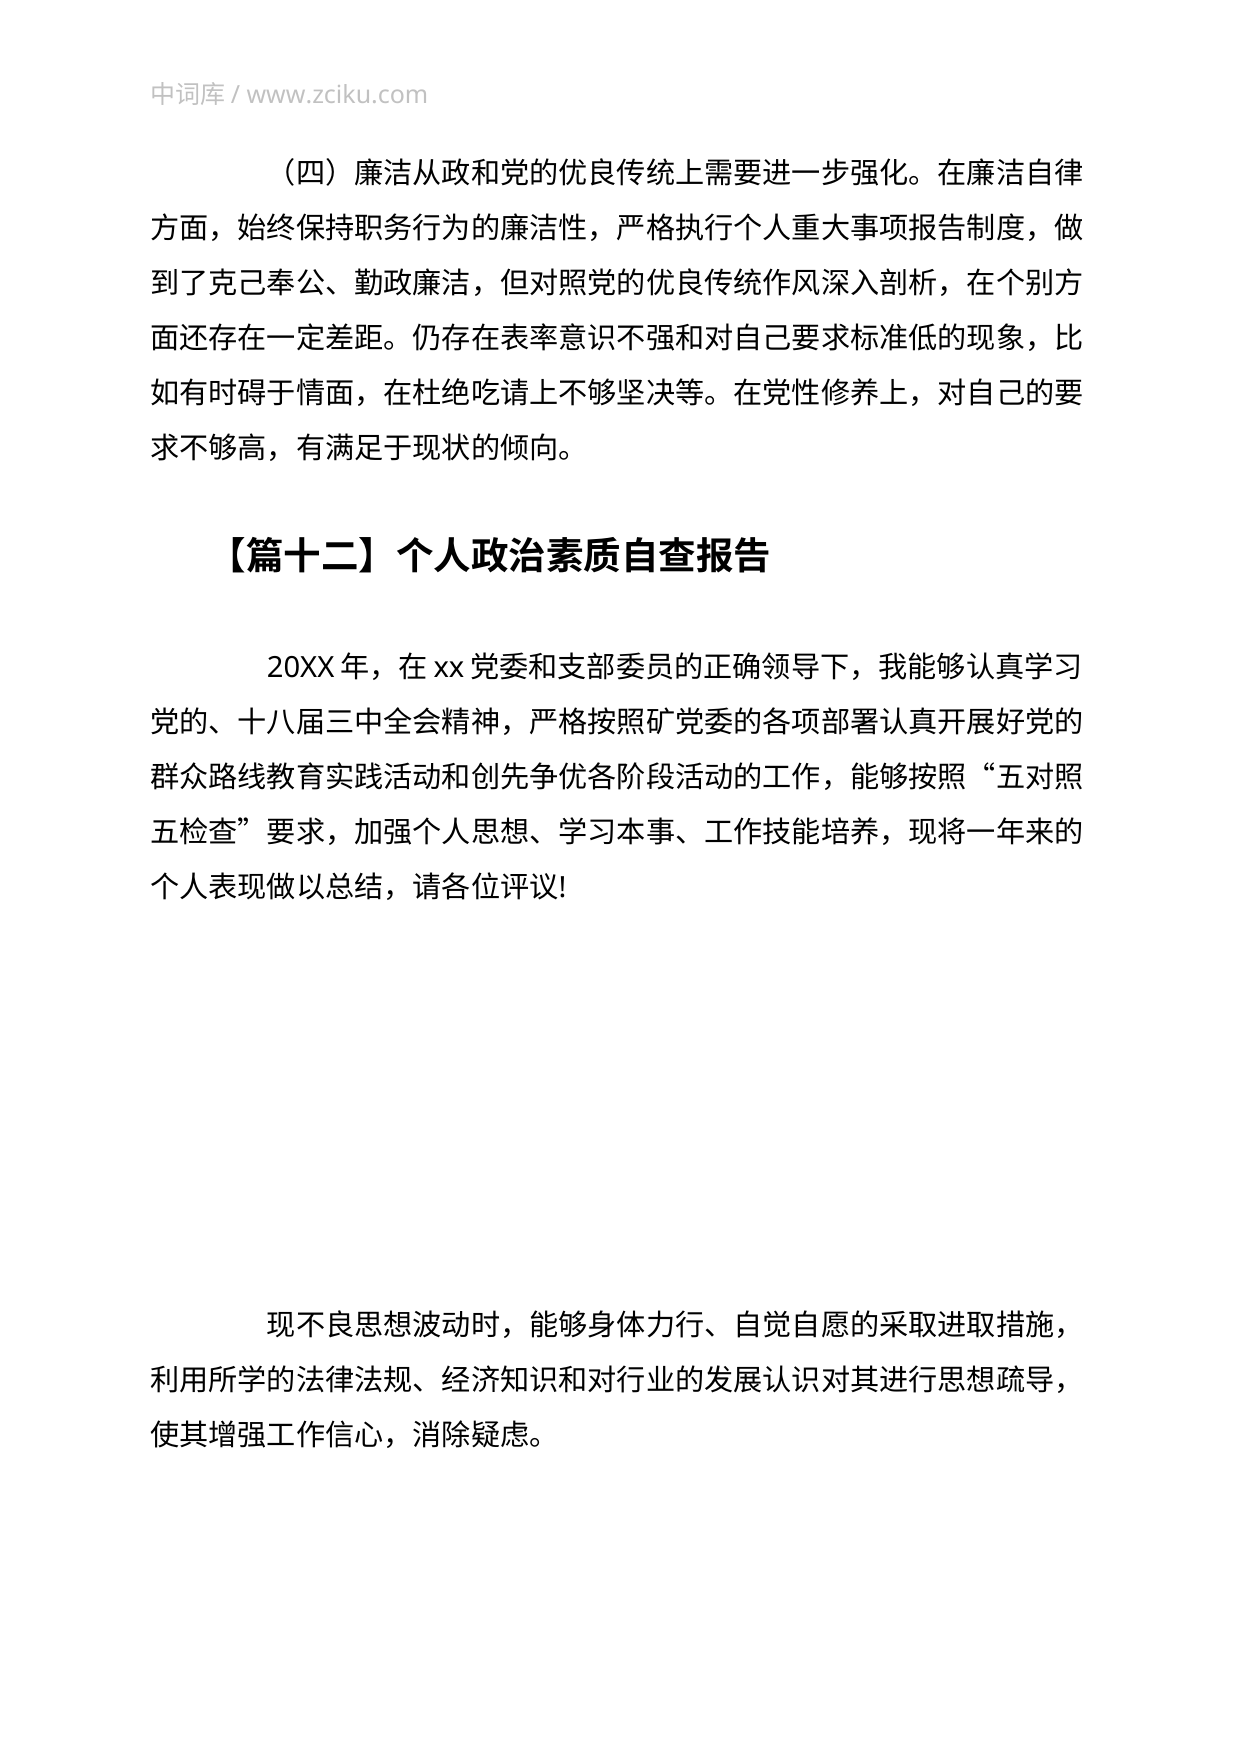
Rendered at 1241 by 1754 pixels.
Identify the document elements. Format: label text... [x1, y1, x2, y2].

text 20XX年，在xx党委和支部委员的正确领导下，我能够认真学习党的、十八届三中全会精神，严格按照矿党委的各项部署认真开展好党的群众路线教育实践活动和创先争优各阶段活动的工作，能够按照“五对照五检查”要求，加强个人思想、学习本事、工作技能培养，现将一年来的个人表现做以总结，请各位评议! [150, 644, 1090, 906]
text 【篇十二】个人政治素质自查报告 [150, 526, 1090, 581]
text （四）廉洁从政和党的优良传统上需要进一步强化。在廉洁自律方面，始终保持职务行为的廉洁性，严格执行个人重大事项报告制度，做到了克己奉公、勤政廉洁，但对照党的优良传统作风深入剖析，在个别方面还存在一定差距。仍存在表率意识不强和对自己要求标准低的现象，比如有时碍于情面，在杜绝吃请上不够坚决等。在党性修养上，对自己的要求不够高，有满足于现状的倾向。 [150, 150, 1090, 467]
text 现不良思想波动时，能够身体力行、自觉自愿的采取进取措施，利用所学的法律法规、经济知识和对行业的发展认识对其进行思想疏导，使其增强工作信心，消除疑虑。 [150, 1302, 1090, 1454]
